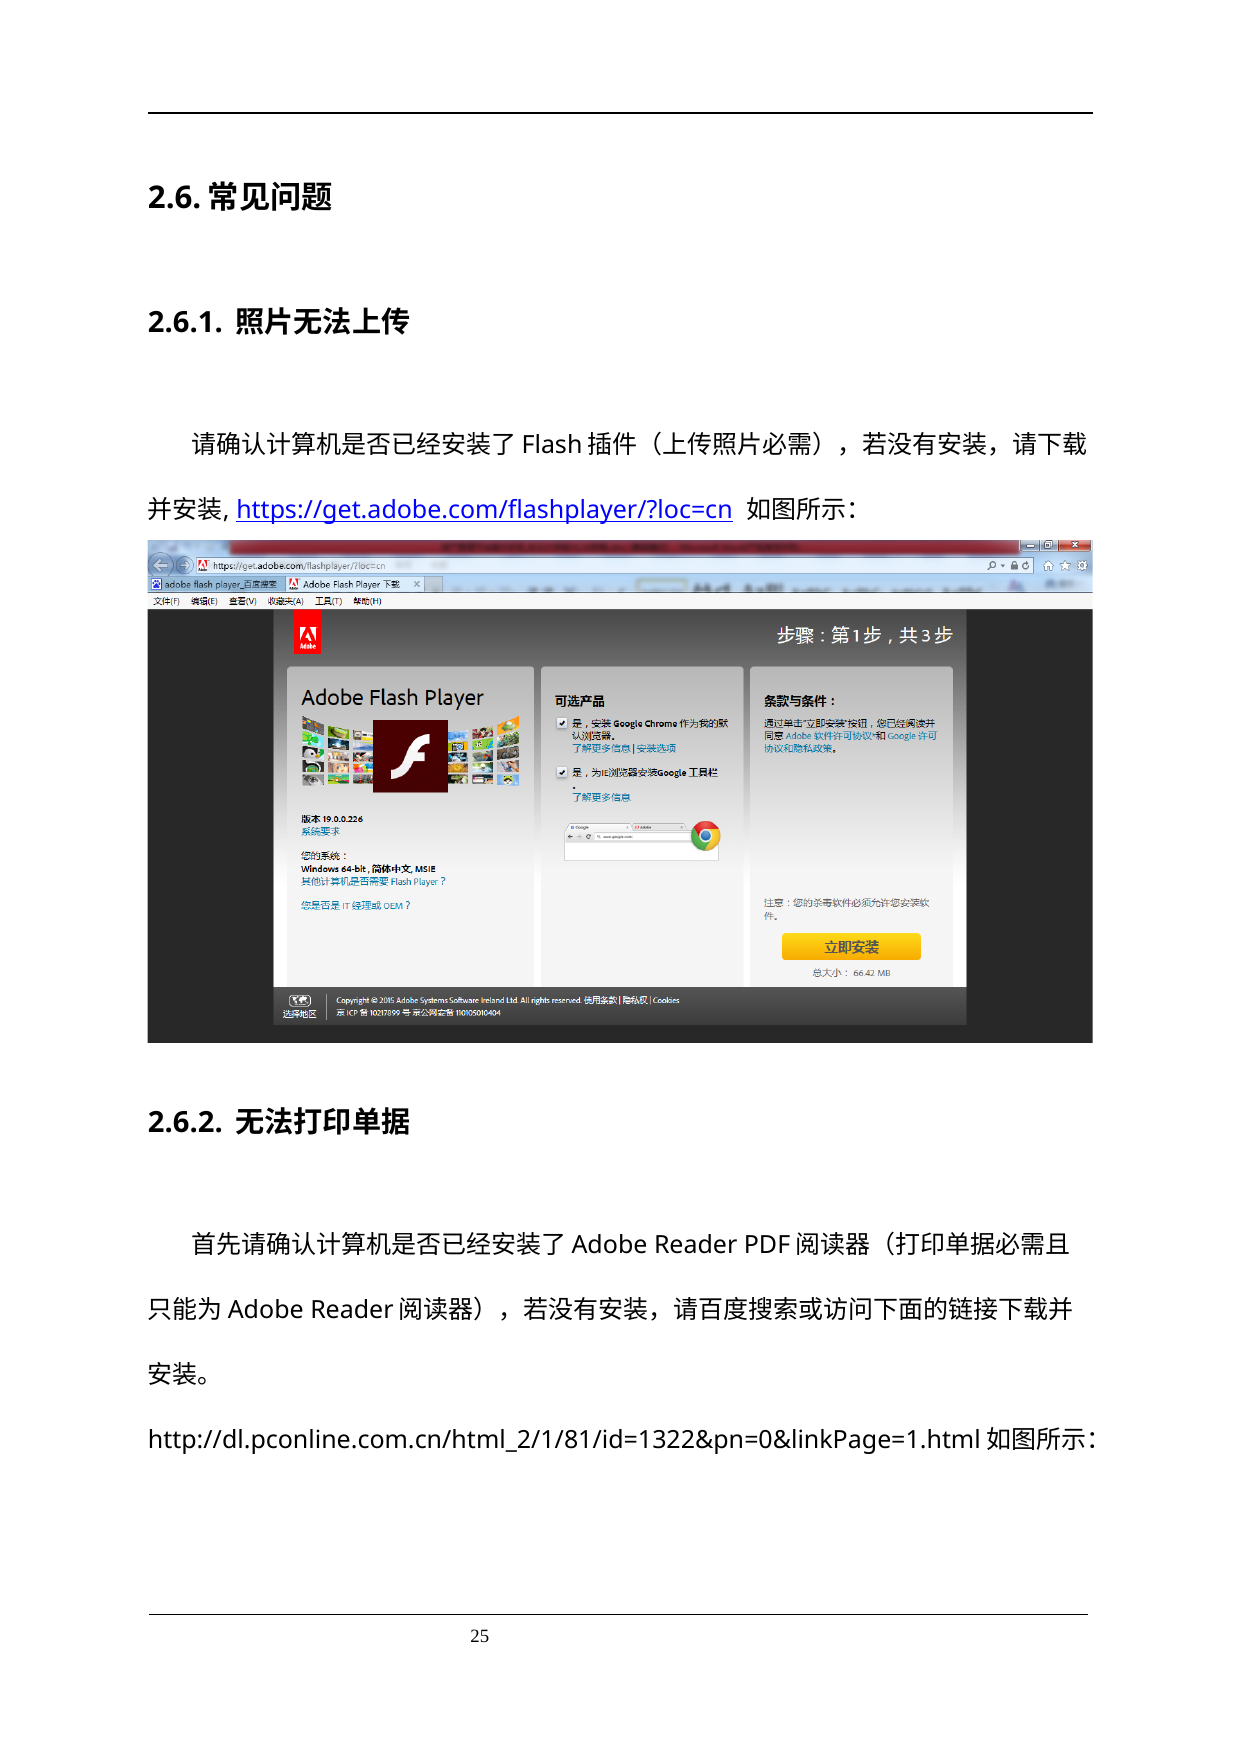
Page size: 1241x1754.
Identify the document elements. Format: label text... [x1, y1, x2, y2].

text 请确认计算机是否已经安装了Flash插件（上传照片必需），若没有安装，请下载并安装, https://get.adobe.com/flashplayer/?loc=cn 如图所示： [148, 410, 1093, 540]
text http://dl.pconline.com.cn/html_2/1/81/id=1322&pn=0&linkPage=1.html如图所示： [148, 1405, 1093, 1470]
text 首先请确认计算机是否已经安装了Adobe Reader PDF阅读器（打印单据必需且只能为Adobe Reader阅读器），若没有安装，请百度搜索或访问下面的链接下载并安装。 [148, 1210, 1093, 1405]
subtitle 常见问题 [148, 162, 1093, 227]
subtitle 照片无法上传 [148, 287, 1093, 352]
picture [147, 540, 1093, 1043]
subtitle 无法打印单据 [148, 1087, 1093, 1152]
